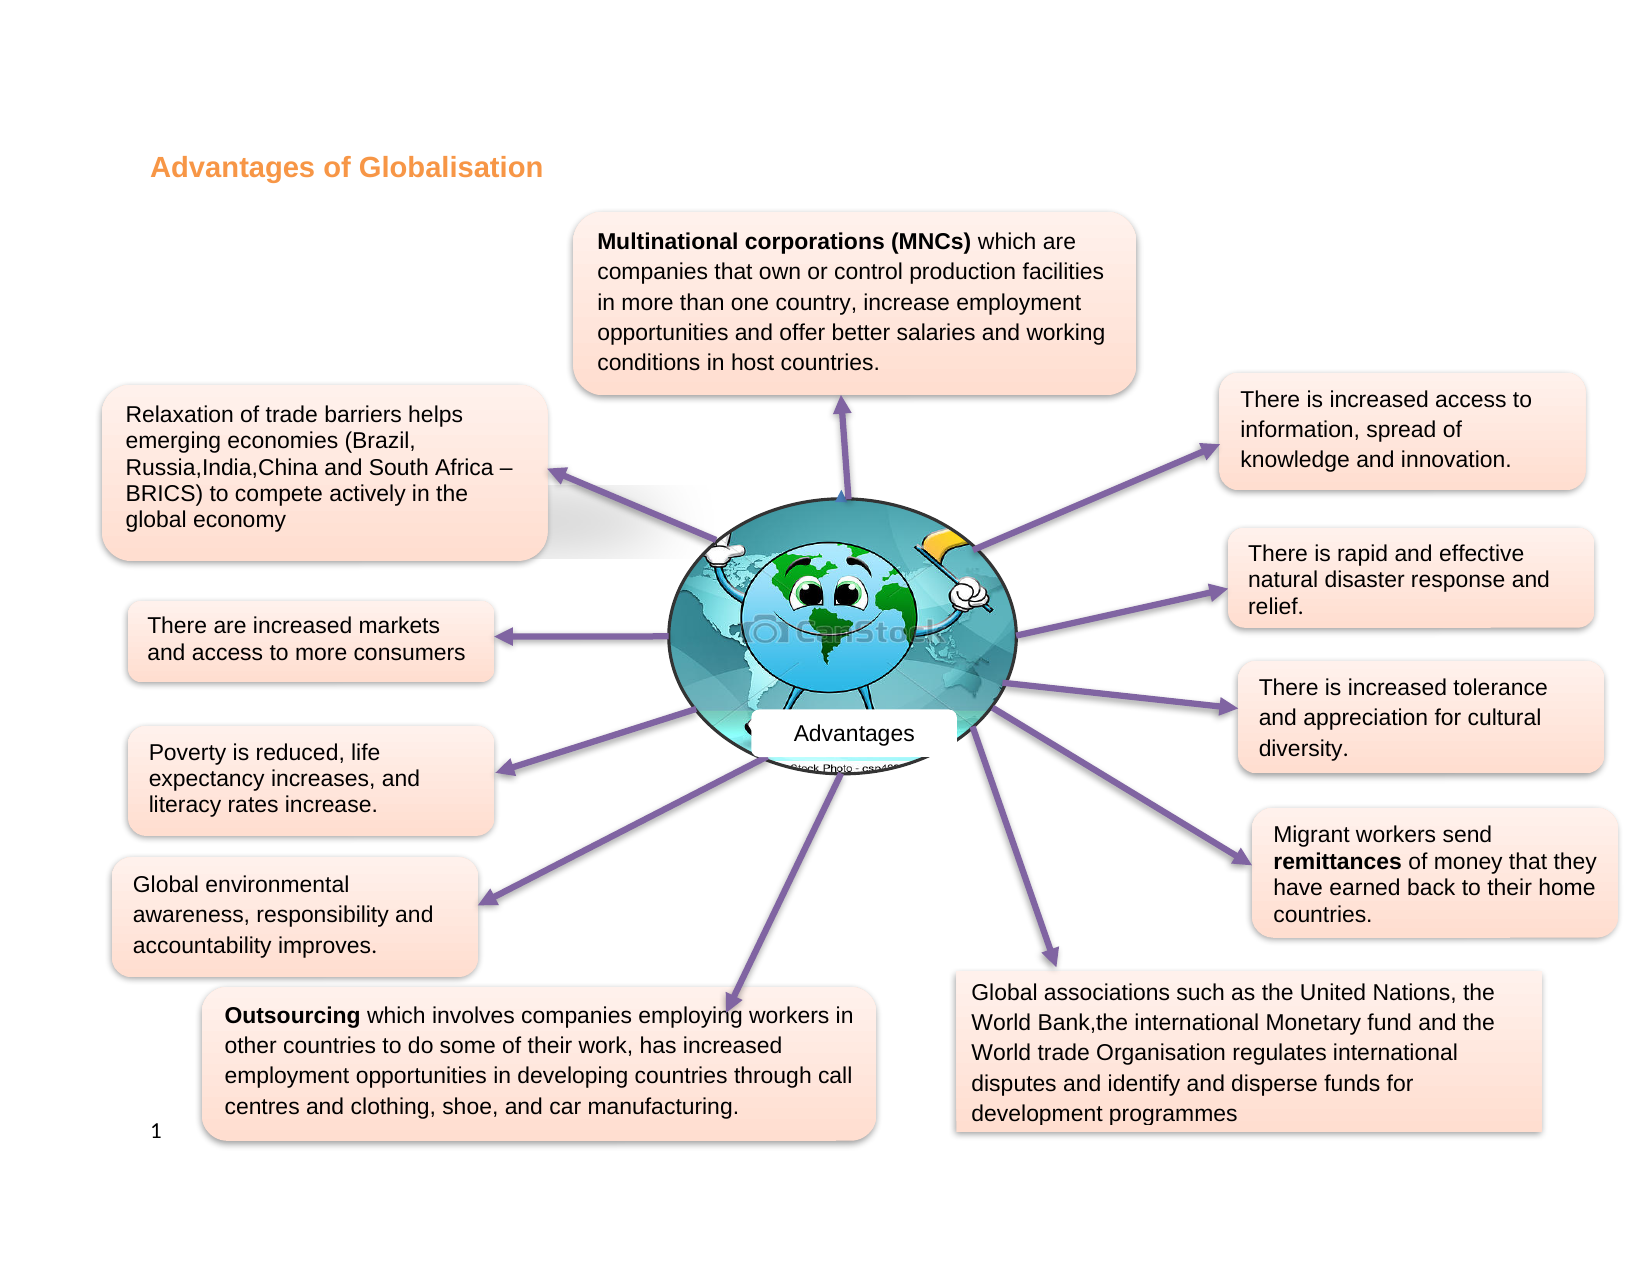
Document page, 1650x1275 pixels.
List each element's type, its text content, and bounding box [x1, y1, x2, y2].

text Advantages of Globalisation [150, 150, 1500, 183]
picture [769, 757, 919, 772]
picture [671, 501, 1014, 751]
